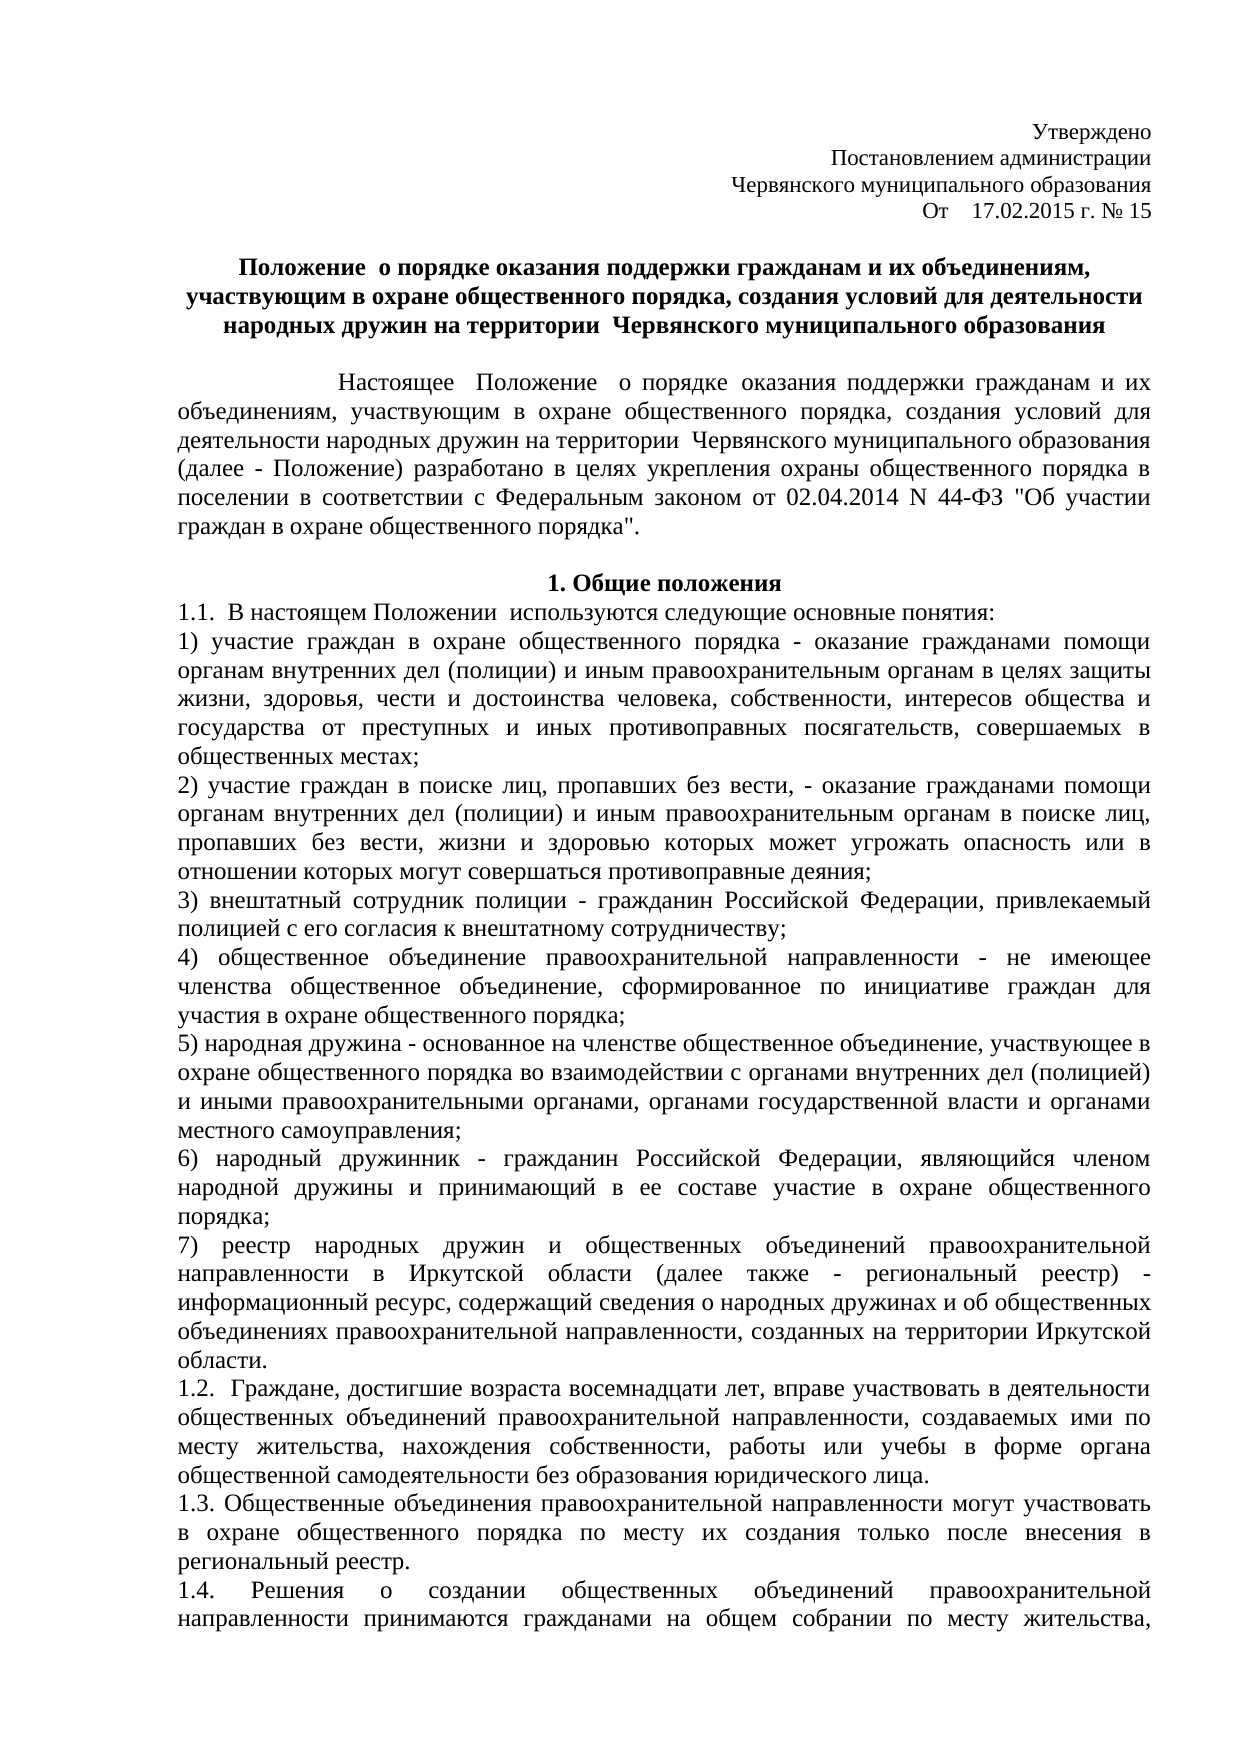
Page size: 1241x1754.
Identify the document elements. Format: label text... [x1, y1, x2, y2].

text 4) общественное объединение правоохранительной направленности - не имеющее членства общественное объединение, сформированное по инициативе граждан для участия в охране общественного порядка; [177, 942, 1152, 1028]
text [177, 1575, 1152, 1632]
text 1.2. Граждане, достигшие возраста восемнадцати лет, вправе участвовать в деятельности общественных объединений правоохранительной направленности, создаваемых ими по месту жительства, нахождения собственности, работы или учебы в форме органа общественной самодеятельности без образования юридического лица. [177, 1373, 1152, 1488]
text 1.3. Общественные объединения правоохранительной направленности могут участвовать в охране общественного порядка по месту их создания только после внесения в региональный реестр. [177, 1488, 1152, 1575]
text 1.1. В настоящем Положении используются следующие основные понятия: [177, 597, 1152, 626]
text 1) участие граждан в охране общественного порядка - оказание гражданами помощи органам внутренних дел (полиции) и иным правоохранительным органам в целях защиты жизни, здоровья, чести и достоинства человека, собственности, интересов общества и государства от преступных и иных противоправных посягательств, совершаемых в общественных местах; [177, 626, 1152, 770]
text Настоящее Положение о порядке оказания поддержки гражданам и их объединениям, участвующим в охране общественного порядка, создания условий для деятельности народных дружин на территории Червянского муниципального образования (далее - Положение) разработано в целях укрепления охраны общественного порядка в поселении в соответствии с Федеральным законом от 02.04.2014 N 44-ФЗ "Об участии граждан в охране общественного порядка". [177, 367, 1152, 540]
text 3) внештатный сотрудник полиции - гражданин Российской Федерации, привлекаемый полицией с его согласия к внештатному сотрудничеству; [177, 885, 1152, 942]
text 5) народная дружина - основанное на членстве общественное объединение, участвующее в охране общественного порядка во взаимодействии с органами внутренних дел (полицией) и иными правоохранительными органами, органами государственной власти и органами местного самоуправления; [177, 1028, 1152, 1143]
text Утверждено [177, 118, 1152, 144]
text 7) реестр народных дружин и общественных объединений правоохранительной направленности в Иркутской области (далее также - региональный реестр) - информационный ресурс, содержащий сведения о народных дружинах и об общественных объединениях правоохранительной направленности, созданных на территории Иркутской области. [177, 1230, 1152, 1373]
text 1. Общие положения [177, 568, 1152, 597]
text 6) народный дружинник - гражданин Российской Федерации, являющийся членом народной дружины и принимающий в ее составе участие в охране общественного порядка; [177, 1143, 1152, 1230]
text Постановлением администрации [177, 144, 1152, 171]
text 2) участие граждан в поиске лиц, пропавших без вести, - оказание гражданами помощи органам внутренних дел (полиции) и иным правоохранительным органам в поиске лиц, пропавших без вести, жизни и здоровью которых может угрожать опасность или в отношении которых могут совершаться противоправные деяния; [177, 770, 1152, 885]
text Червянского муниципального образования [177, 171, 1152, 197]
text От 17.02.2015 г. № 15 [177, 197, 1152, 223]
text Положение о порядке оказания поддержки гражданам и их объединениям, участвующим в охране общественного порядка, создания условий для деятельности народных дружин на территории Червянского муниципального образования [177, 252, 1152, 338]
